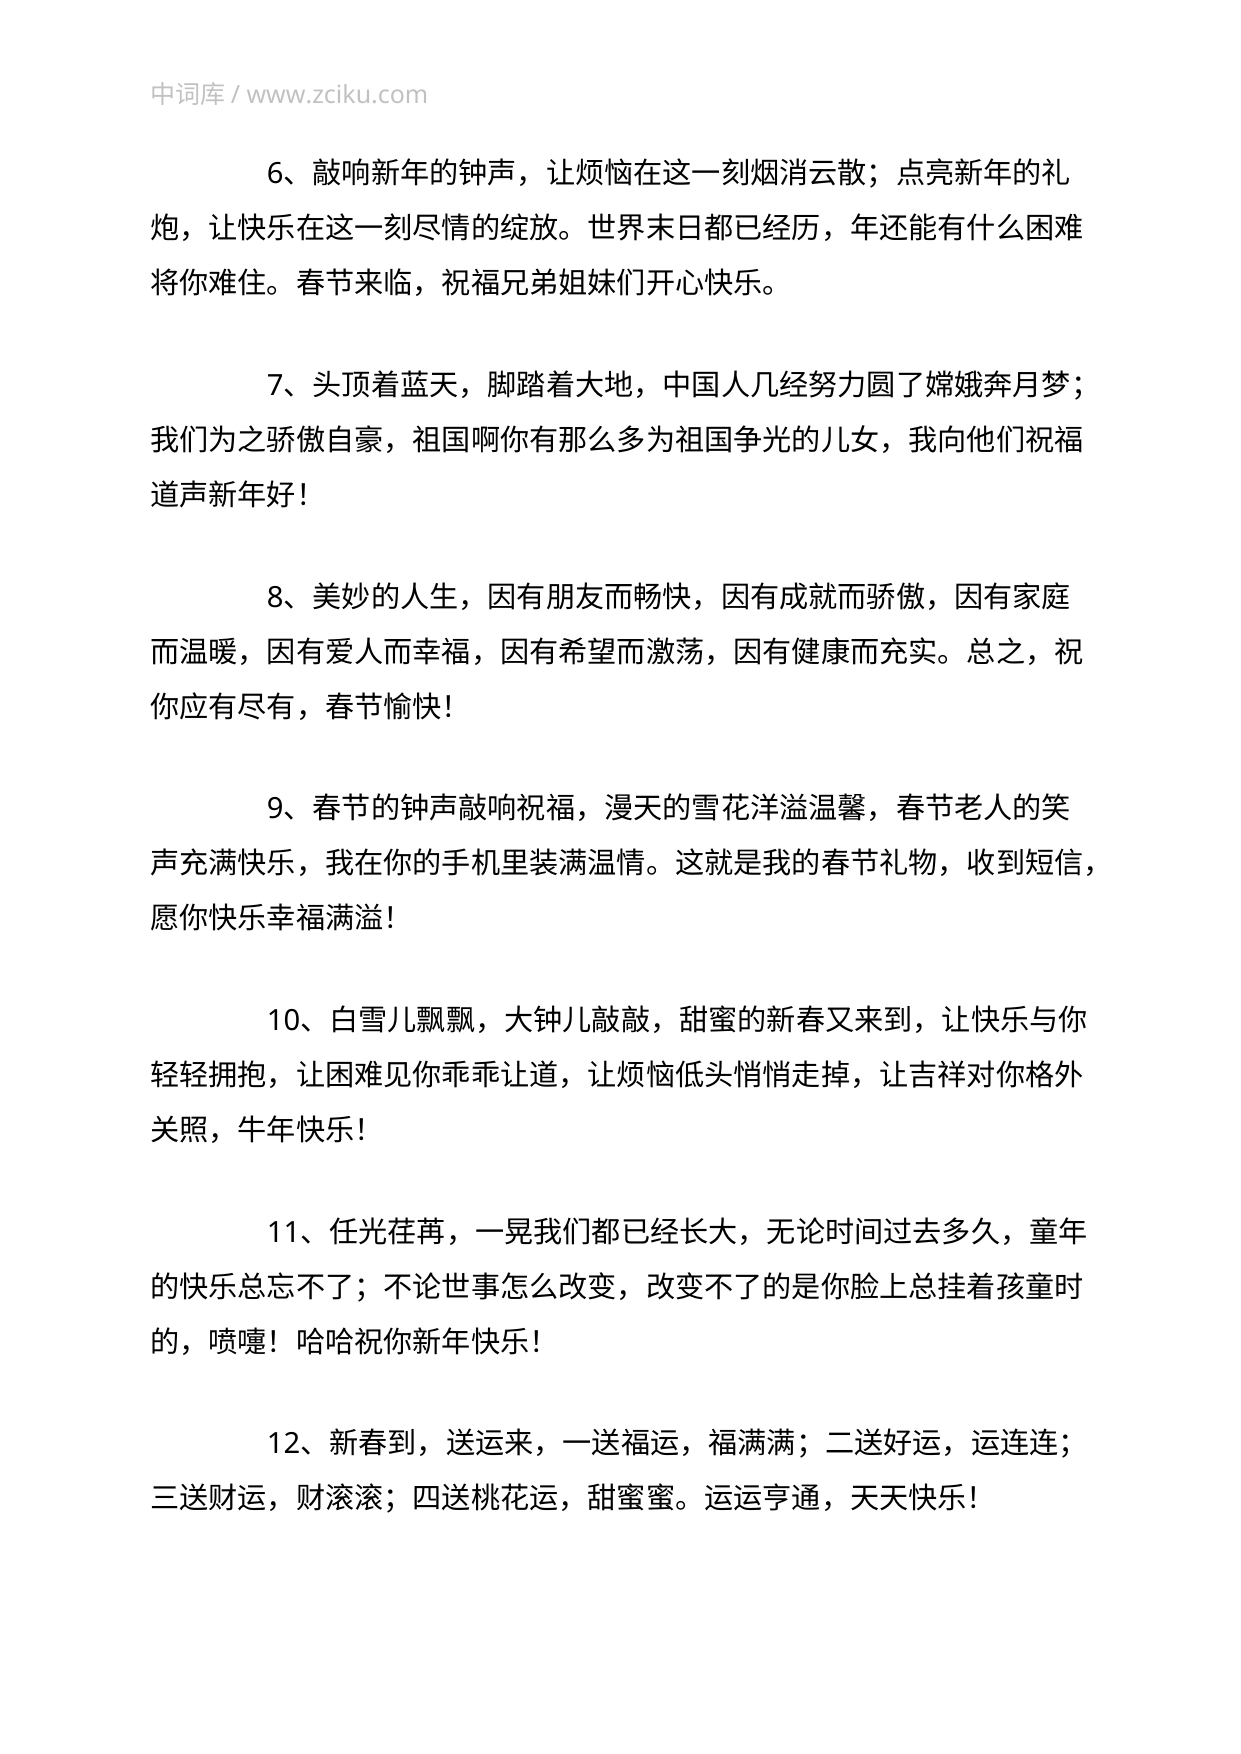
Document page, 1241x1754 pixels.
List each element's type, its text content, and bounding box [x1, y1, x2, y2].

text 6、敲响新年的钟声，让烦恼在这一刻烟消云散；点亮新年的礼炮，让快乐在这一刻尽情的绽放。世界末日都已经历，年还能有什么困难将你难住。春节来临，祝福兄弟姐妹们开心快乐。 [150, 150, 1090, 302]
text 8、美妙的人生，因有朋友而畅快，因有成就而骄傲，因有家庭而温暖，因有爱人而幸福，因有希望而激荡，因有健康而充实。总之，祝你应有尽有，春节愉快！ [150, 573, 1090, 726]
text 9、春节的钟声敲响祝福，漫天的雪花洋溢温馨，春节老人的笑声充满快乐，我在你的手机里装满温情。这就是我的春节礼物，收到短信，愿你快乐幸福满溢！ [150, 785, 1090, 937]
text 12、新春到，送运来，一送福运，福满满；二送好运，运连连；三送财运，财滚滚；四送桃花运，甜蜜蜜。运运亨通，天天快乐！ [150, 1420, 1090, 1517]
text 10、白雪儿飘飘，大钟儿敲敲，甜蜜的新春又来到，让快乐与你轻轻拥抱，让困难见你乖乖让道，让烦恼低头悄悄走掉，让吉祥对你格外关照，牛年快乐！ [150, 997, 1090, 1149]
text 11、任光荏苒，一晃我们都已经长大，无论时间过去多久，童年的快乐总忘不了；不论世事怎么改变，改变不了的是你脸上总挂着孩童时的，喷嚏！哈哈祝你新年快乐！ [150, 1208, 1090, 1361]
text 7、头顶着蓝天，脚踏着大地，中国人几经努力圆了嫦娥奔月梦；我们为之骄傲自豪，祖国啊你有那么多为祖国争光的儿女，我向他们祝福道声新年好！ [150, 362, 1090, 514]
